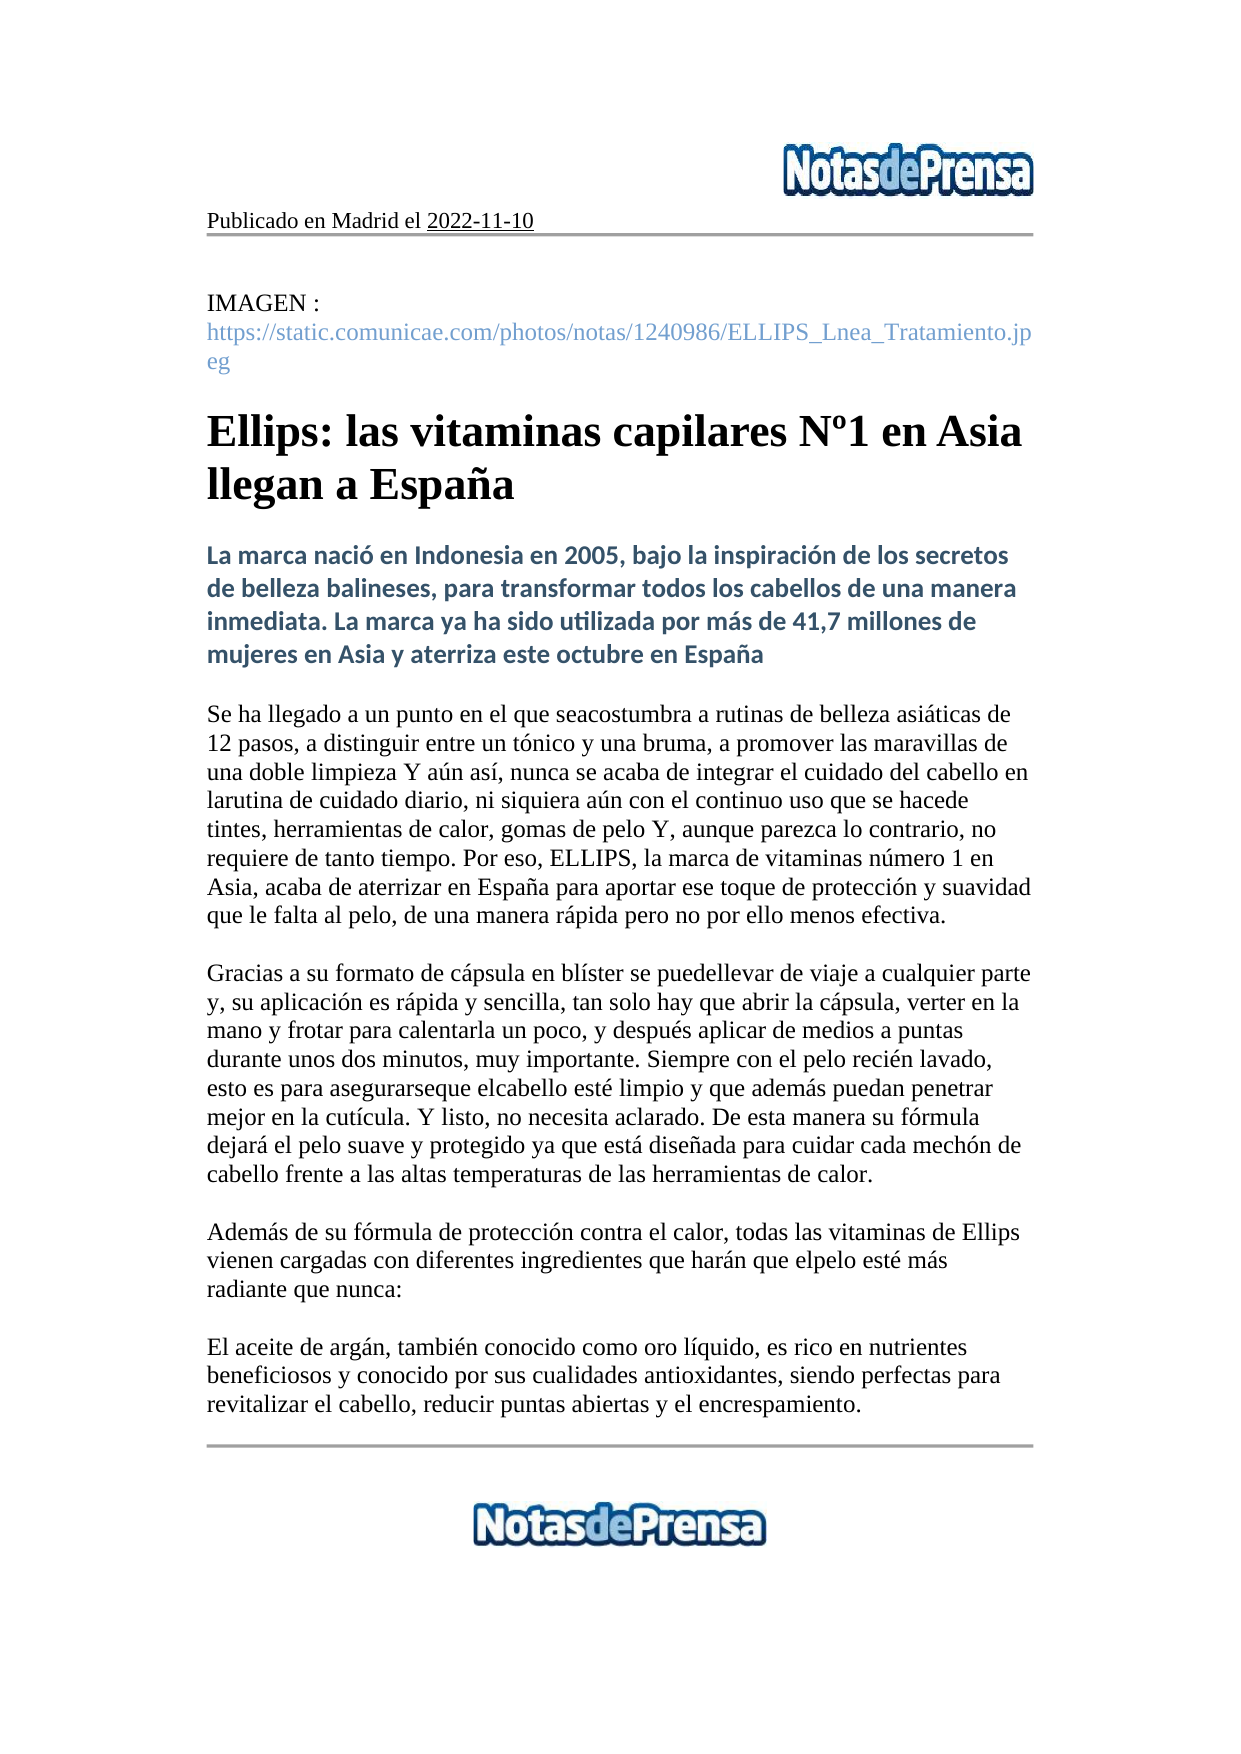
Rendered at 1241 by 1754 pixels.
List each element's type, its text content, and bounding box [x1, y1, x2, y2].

text IMAGEN : https://static.comunicae.com/photos/notas/1240986/ELLIPS_Lnea_Tratamiento.jpeg [207, 288, 1033, 374]
subtitle La marca nació en Indonesia en 2005, bajo la inspiración de los secretos de belleza balineses, para transformar todos los cabellos de una manera inmediata. La marca ya ha sido utilizada por más de 41,7 millones de mujeres en Asia y aterriza este octubre en España [207, 538, 1033, 670]
picture [783, 142, 1034, 199]
subtitle Ellips: las vitaminas capilares Nº1 en Asia llegan a España [207, 404, 1033, 509]
picture [473, 1501, 767, 1548]
